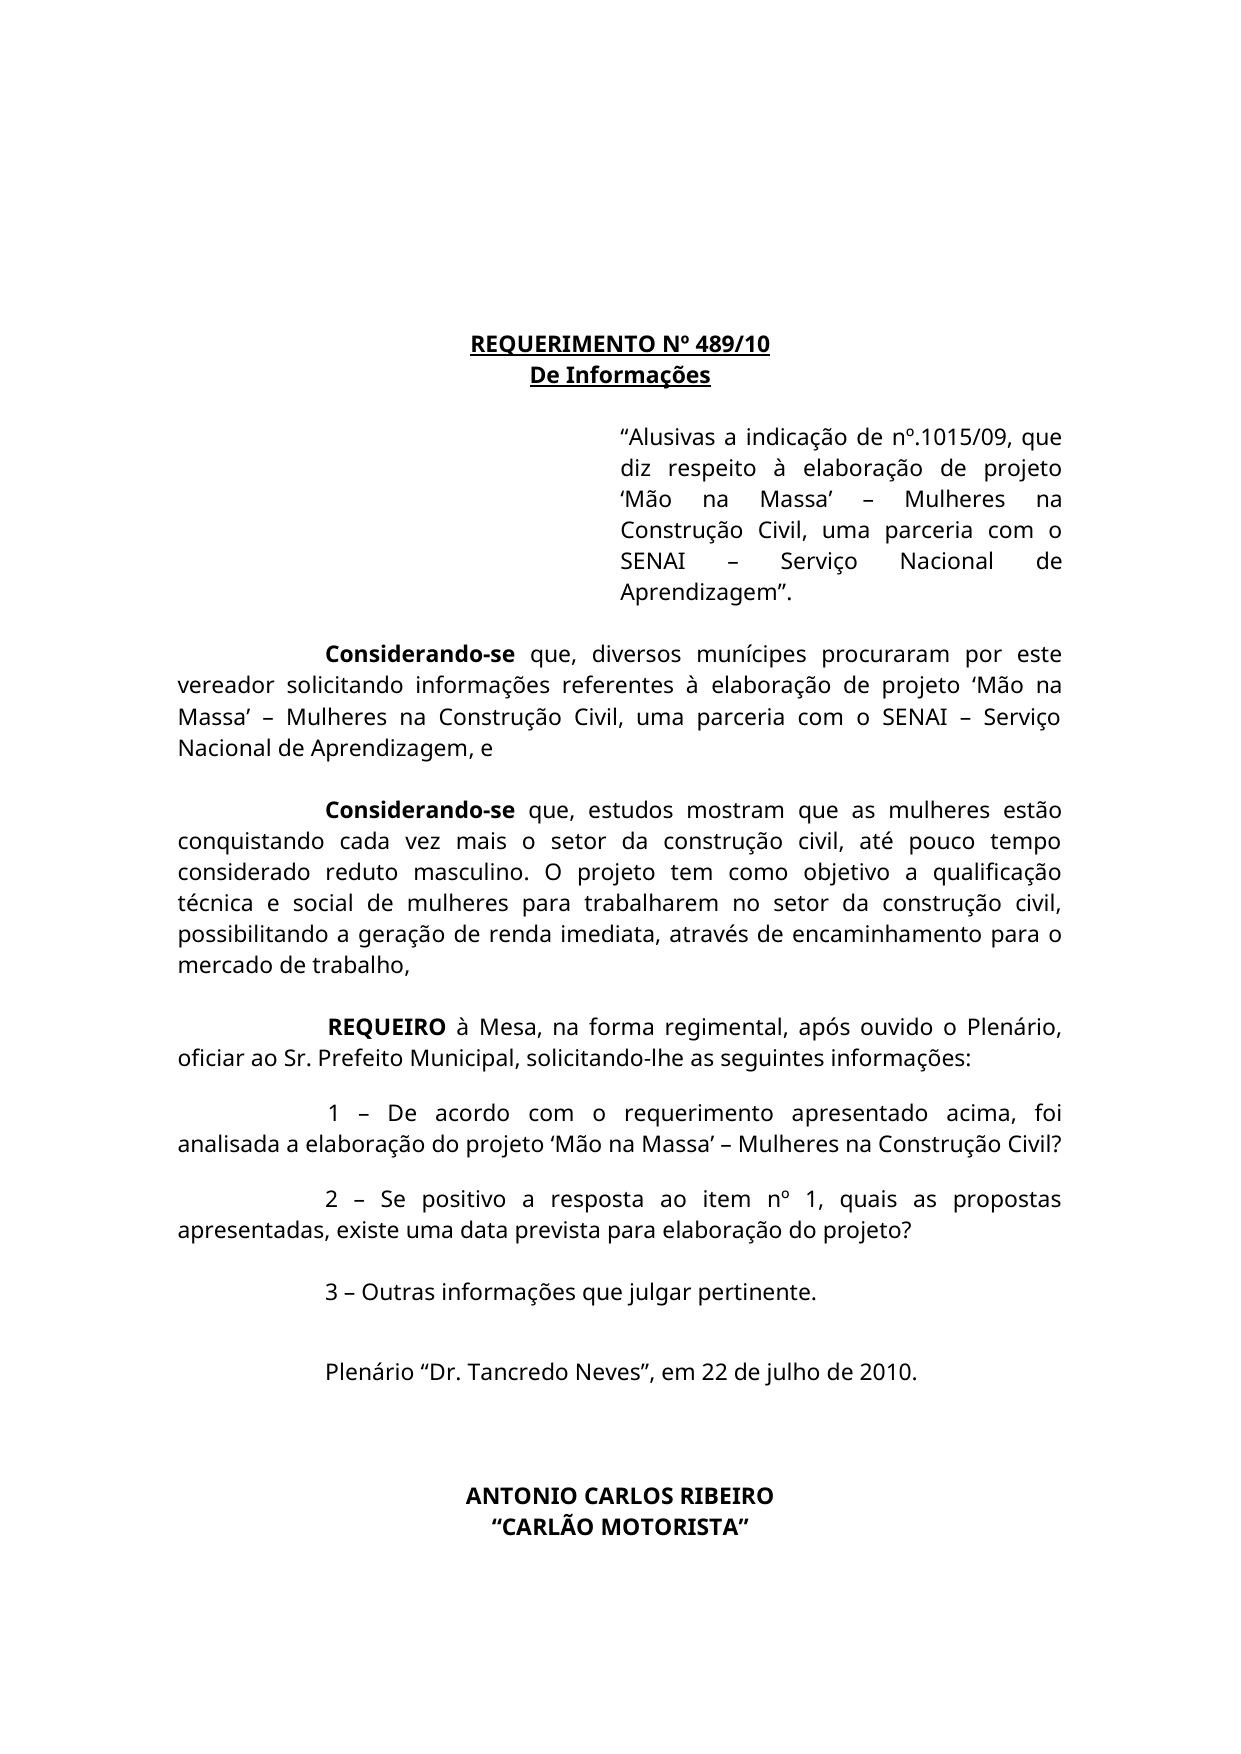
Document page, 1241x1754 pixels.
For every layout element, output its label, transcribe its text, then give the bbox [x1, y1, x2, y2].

text ANTONIO CARLOS RIBEIRO [177, 1479, 1063, 1511]
text REQUEIRO à Mesa, na forma regimental, após ouvido o Plenário, oficiar ao Sr. Prefeito Municipal, solicitando-lhe as seguintes informações: [177, 1011, 1063, 1073]
text Considerando-se que, diversos munícipes procuraram por este vereador solicitando informações referentes à elaboração de projeto ‘Mão na Massa’ – Mulheres na Construção Civil, uma parceria com o SENAI – Serviço Nacional de Aprendizagem, e [177, 638, 1063, 762]
text “Alusivas a indicação de nº.1015/09, que diz respeito à elaboração de projeto ‘Mão na Massa’ – Mulheres na Construção Civil, uma parceria com o SENAI – Serviço Nacional de Aprendizagem”. [620, 421, 1063, 607]
text 3 – Outras informações que julgar pertinente. [288, 1276, 1063, 1307]
title REQUERIMENTO Nº 489/10 [177, 328, 1063, 359]
text Plenário “Dr. Tancredo Neves”, em 22 de julho de 2010. [177, 1355, 1063, 1386]
text 1 – De acordo com o requerimento apresentado acima, foi analisada a elaboração do projeto ‘Mão na Massa’ – Mulheres na Construção Civil? [177, 1097, 1063, 1159]
text 2 – Se positivo a resposta ao item nº 1, quais as propostas apresentadas, existe uma data prevista para elaboração do projeto? [177, 1183, 1063, 1245]
text De Informações [177, 359, 1063, 390]
text Considerando-se que, estudos mostram que as mulheres estão conquistando cada vez mais o setor da construção civil, até pouco tempo considerado reduto masculino. O projeto tem como objetivo a qualificação técnica e social de mulheres para trabalharem no setor da construção civil, possibilitando a geração de renda imediata, através de encaminhamento para o mercado de trabalho, [177, 793, 1063, 980]
text “CARLÃO MOTORISTA” [177, 1511, 1063, 1542]
